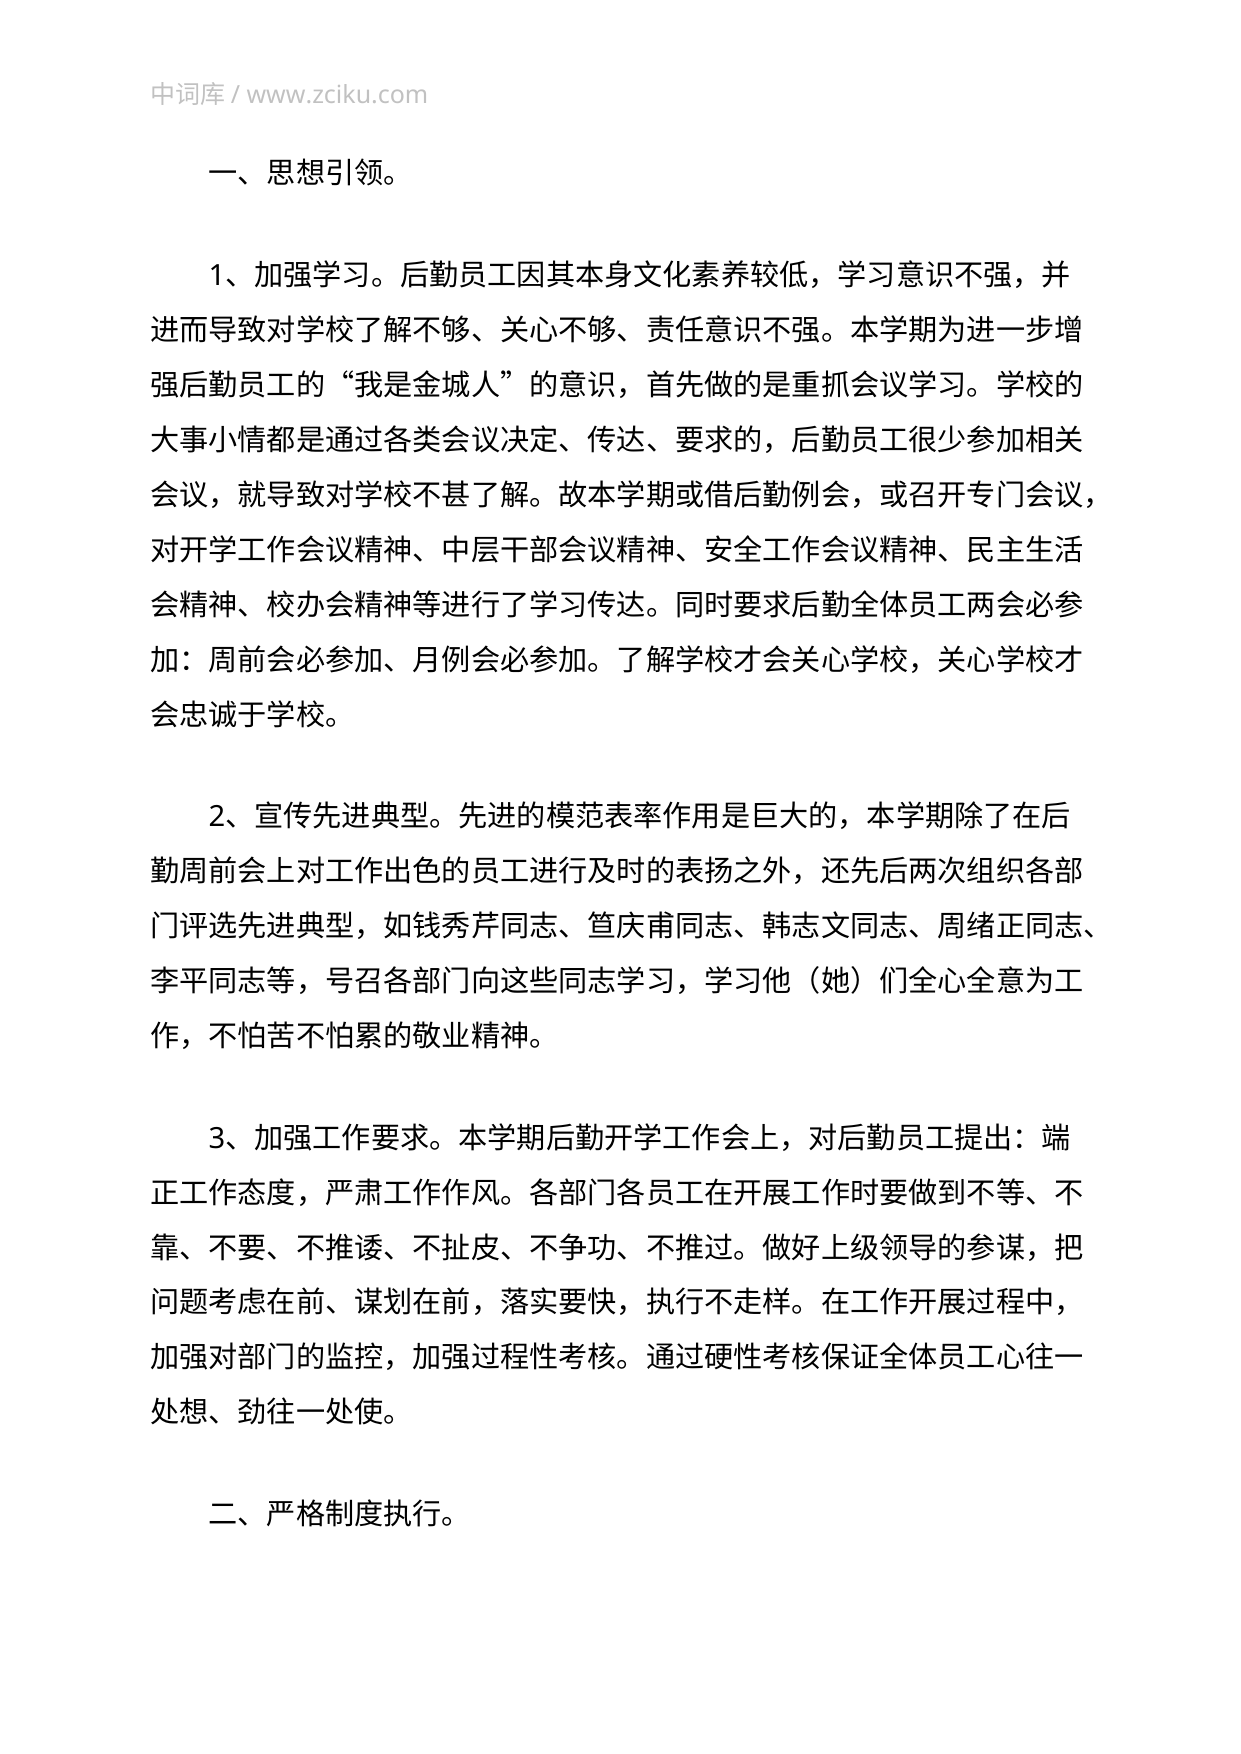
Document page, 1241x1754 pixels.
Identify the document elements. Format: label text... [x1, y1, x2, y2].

text 二、严格制度执行。 [150, 1491, 1090, 1533]
text 2、宣传先进典型。先进的模范表率作用是巨大的，本学期除了在后勤周前会上对工作出色的员工进行及时的表扬之外，还先后两次组织各部门评选先进典型，如钱秀芹同志、笪庆甫同志、韩志文同志、周绪正同志、李平同志等，号召各部门向这些同志学习，学习他（她）们全心全意为工作，不怕苦不怕累的敬业精神。 [150, 793, 1090, 1055]
text 3、加强工作要求。本学期后勤开学工作会上，对后勤员工提出：端正工作态度，严肃工作作风。各部门各员工在开展工作时要做到不等、不靠、不要、不推诿、不扯皮、不争功、不推过。做好上级领导的参谋，把问题考虑在前、谋划在前，落实要快，执行不走样。在工作开展过程中，加强对部门的监控，加强过程性考核。通过硬性考核保证全体员工心往一处想、劲往一处使。 [150, 1114, 1090, 1431]
text 1、加强学习。后勤员工因其本身文化素养较低，学习意识不强，并进而导致对学校了解不够、关心不够、责任意识不强。本学期为进一步增强后勤员工的“我是金城人”的意识，首先做的是重抓会议学习。学校的大事小情都是通过各类会议决定、传达、要求的，后勤员工很少参加相关会议，就导致对学校不甚了解。故本学期或借后勤例会，或召开专门会议，对开学工作会议精神、中层干部会议精神、安全工作会议精神、民主生活会精神、校办会精神等进行了学习传达。同时要求后勤全体员工两会必参加：周前会必参加、月例会必参加。了解学校才会关心学校，关心学校才会忠诚于学校。 [150, 252, 1090, 733]
text 一、思想引领。 [150, 150, 1090, 192]
